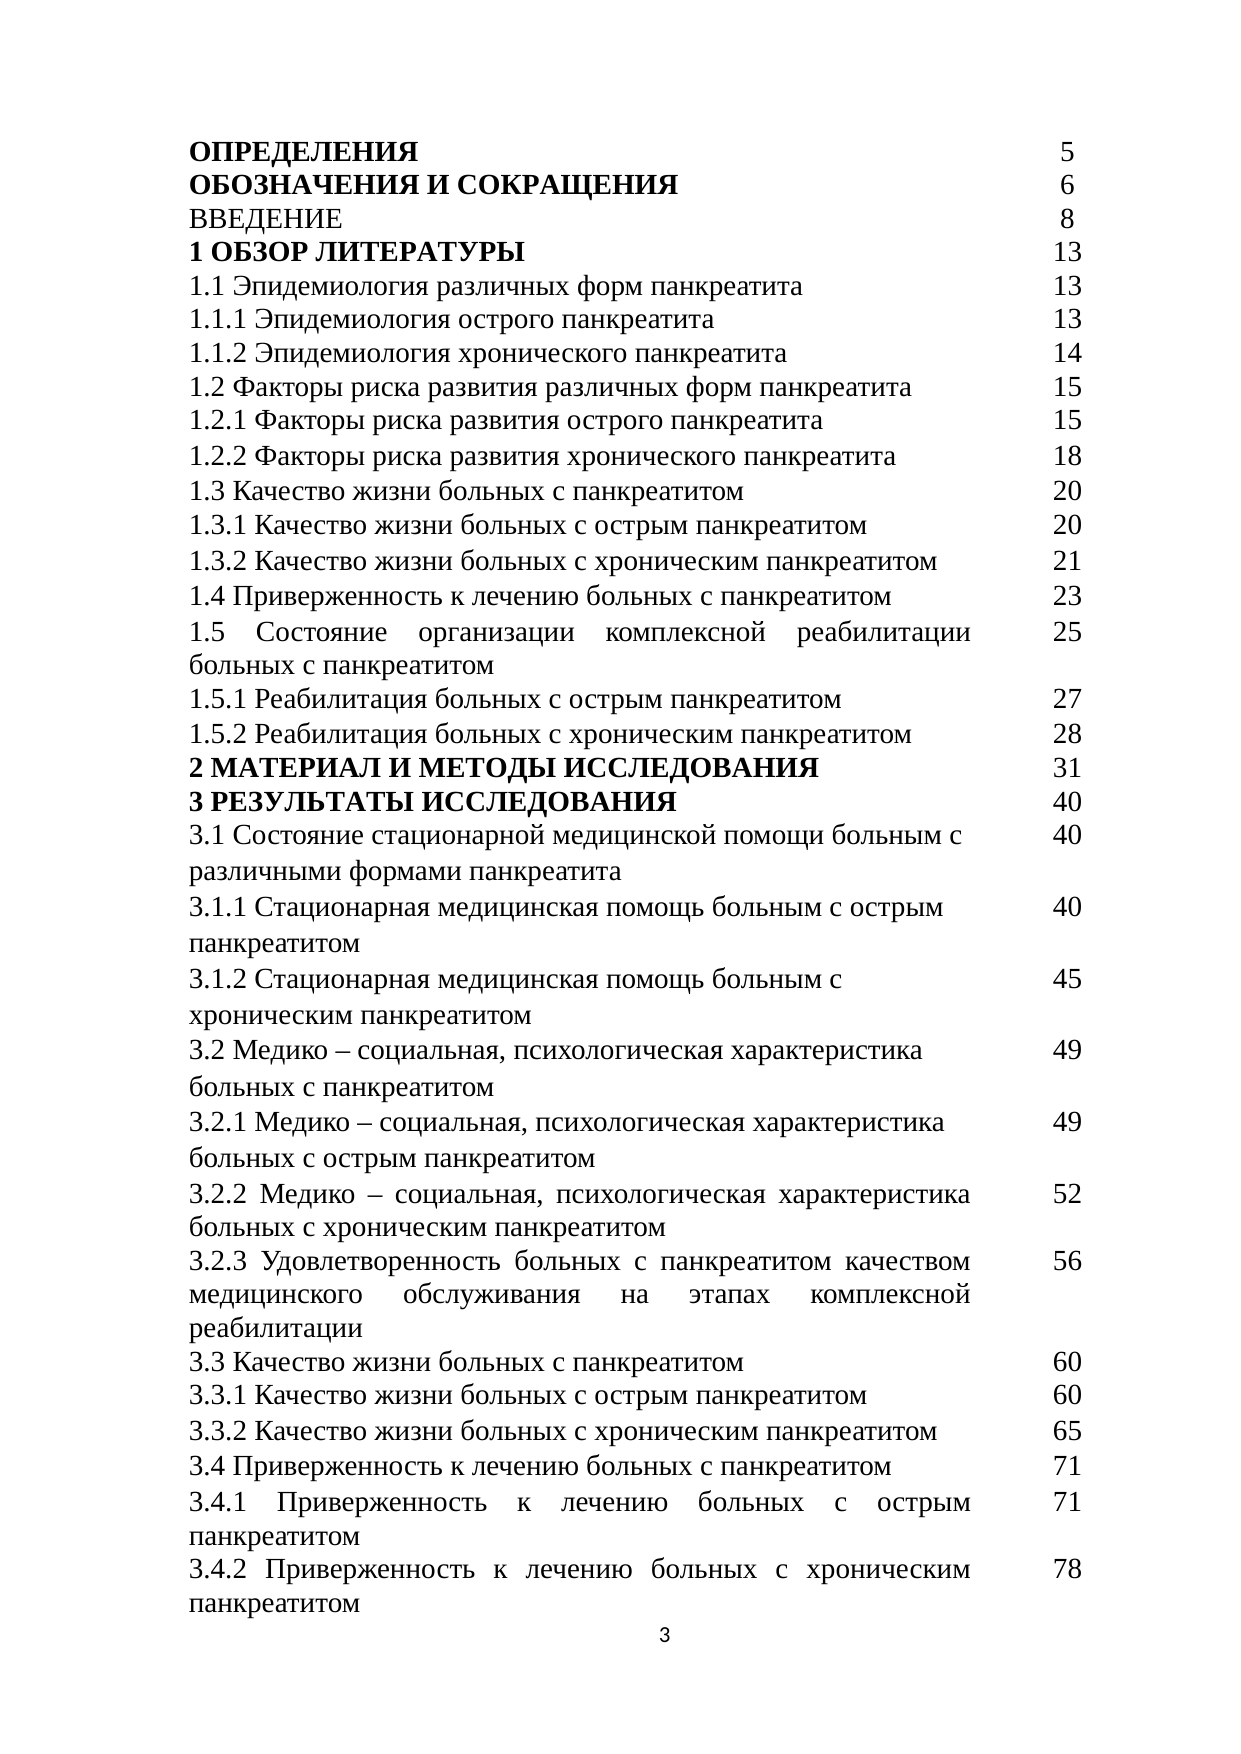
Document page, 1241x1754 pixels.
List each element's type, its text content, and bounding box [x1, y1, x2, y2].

table_cell 3 РЕЗУЛЬТАТЫ ИССЛЕДОВАНИЯ [177, 784, 982, 817]
table_cell 20 [983, 474, 1152, 507]
table_cell 3.1.2 Стационарная медицинская помощь больным с хроническим панкреатитом [177, 961, 982, 1032]
table_cell 3.2.3 Удовлетворенность больных с панкреатитом качеством медицинского обслуживания на этапах комплексной реабилитации [177, 1243, 982, 1344]
table_cell 1.1 Эпидемиология различных форм панкреатита [177, 268, 982, 302]
table_cell 1.1.2 Эпидемиология хронического панкреатита [177, 335, 982, 369]
table_cell 15 [983, 402, 1152, 438]
table_cell ОБОЗНАЧЕНИЯ И СОКРАЩЕНИЯ [177, 168, 982, 201]
table_cell 45 [983, 961, 1152, 1032]
table_cell 23 [983, 578, 1152, 614]
table_cell 1.5.1 Реабилитация больных с острым панкреатитом [177, 681, 982, 717]
table_cell 6 [983, 168, 1152, 201]
table_cell 1.3 Качество жизни больных с панкреатитом [177, 474, 982, 507]
table_cell 1.2 Факторы риска развития различных форм панкреатита [177, 369, 982, 402]
table_cell 3.4.1 Приверженность к лечению больных с острым панкреатитом [177, 1484, 982, 1551]
table_cell 3.2 Медико – социальная, психологическая характеристика больных с панкреатитом [177, 1033, 982, 1104]
table_cell 3.3 Качество жизни больных с панкреатитом [177, 1344, 982, 1377]
table_cell 40 [983, 784, 1152, 817]
table_cell 40 [983, 889, 1152, 961]
table_cell 60 [983, 1344, 1152, 1377]
table_cell 71 [983, 1484, 1152, 1551]
table_cell 1.3.2 Качество жизни больных с хроническим панкреатитом [177, 543, 982, 578]
table_cell 8 [983, 201, 1152, 234]
table_cell 3.3.2 Качество жизни больных с хроническим панкреатитом [177, 1413, 982, 1448]
table_cell 27 [983, 681, 1152, 717]
table_cell 1.5.2 Реабилитация больных с хроническим панкреатитом [177, 717, 982, 750]
table_cell 13 [983, 302, 1152, 335]
table_cell 1.4 Приверженность к лечению больных с панкреатитом [177, 578, 982, 614]
table_cell 15 [983, 369, 1152, 402]
table_cell 78 [983, 1551, 1152, 1618]
table_cell 49 [983, 1104, 1152, 1176]
table_cell 2 МАТЕРИАЛ И МЕТОДЫ ИССЛЕДОВАНИЯ [177, 750, 982, 784]
table_cell 20 [983, 507, 1152, 543]
table_cell 21 [983, 543, 1152, 578]
table_cell 3.4.2 Приверженность к лечению больных с хроническим панкреатитом [177, 1551, 982, 1618]
table_cell 5 [983, 134, 1152, 167]
table_cell 1.2.1 Факторы риска развития острого панкреатита [177, 402, 982, 438]
table_cell 65 [983, 1413, 1152, 1448]
table_cell 1.5 Состояние организации комплексной реабилитации больных с панкреатитом [177, 614, 982, 681]
table_cell 3.2.1 Медико – социальная, психологическая характеристика больных с острым панкреатитом [177, 1104, 982, 1176]
table_cell 1.2.2 Факторы риска развития хронического панкреатита [177, 438, 982, 473]
table_cell ОПРЕДЕЛЕНИЯ [177, 134, 982, 167]
table_cell 18 [983, 438, 1152, 473]
table_cell 49 [983, 1033, 1152, 1104]
table_cell 3.2.2 Медико – социальная, психологическая характеристика больных с хроническим панкреатитом [177, 1176, 982, 1243]
table_cell 3.1.1 Стационарная медицинская помощь больным с острым панкреатитом [177, 889, 982, 961]
table_cell 1.1.1 Эпидемиология острого панкреатита [177, 302, 982, 335]
table_cell 25 [983, 614, 1152, 681]
table_cell 52 [983, 1176, 1152, 1243]
table_cell 3.4 Приверженность к лечению больных с панкреатитом [177, 1449, 982, 1484]
table_cell 40 [983, 817, 1152, 889]
table_cell 71 [983, 1449, 1152, 1484]
table_cell 1.3.1 Качество жизни больных с острым панкреатитом [177, 507, 982, 543]
table_cell 3.3.1 Качество жизни больных с острым панкреатитом [177, 1377, 982, 1413]
table_cell 28 [983, 717, 1152, 750]
table_cell 3.1 Состояние стационарной медицинской помощи больным с различными формами панкреатита [177, 817, 982, 889]
table_cell 60 [983, 1377, 1152, 1413]
table_cell 31 [983, 750, 1152, 784]
table_cell ВВЕДЕНИЕ [177, 201, 982, 234]
table_cell 13 [983, 268, 1152, 302]
table_cell 13 [983, 235, 1152, 268]
table_cell 14 [983, 335, 1152, 369]
table_cell 56 [983, 1243, 1152, 1344]
table_cell 1 ОБЗОР ЛИТЕРАТУРЫ [177, 235, 982, 268]
